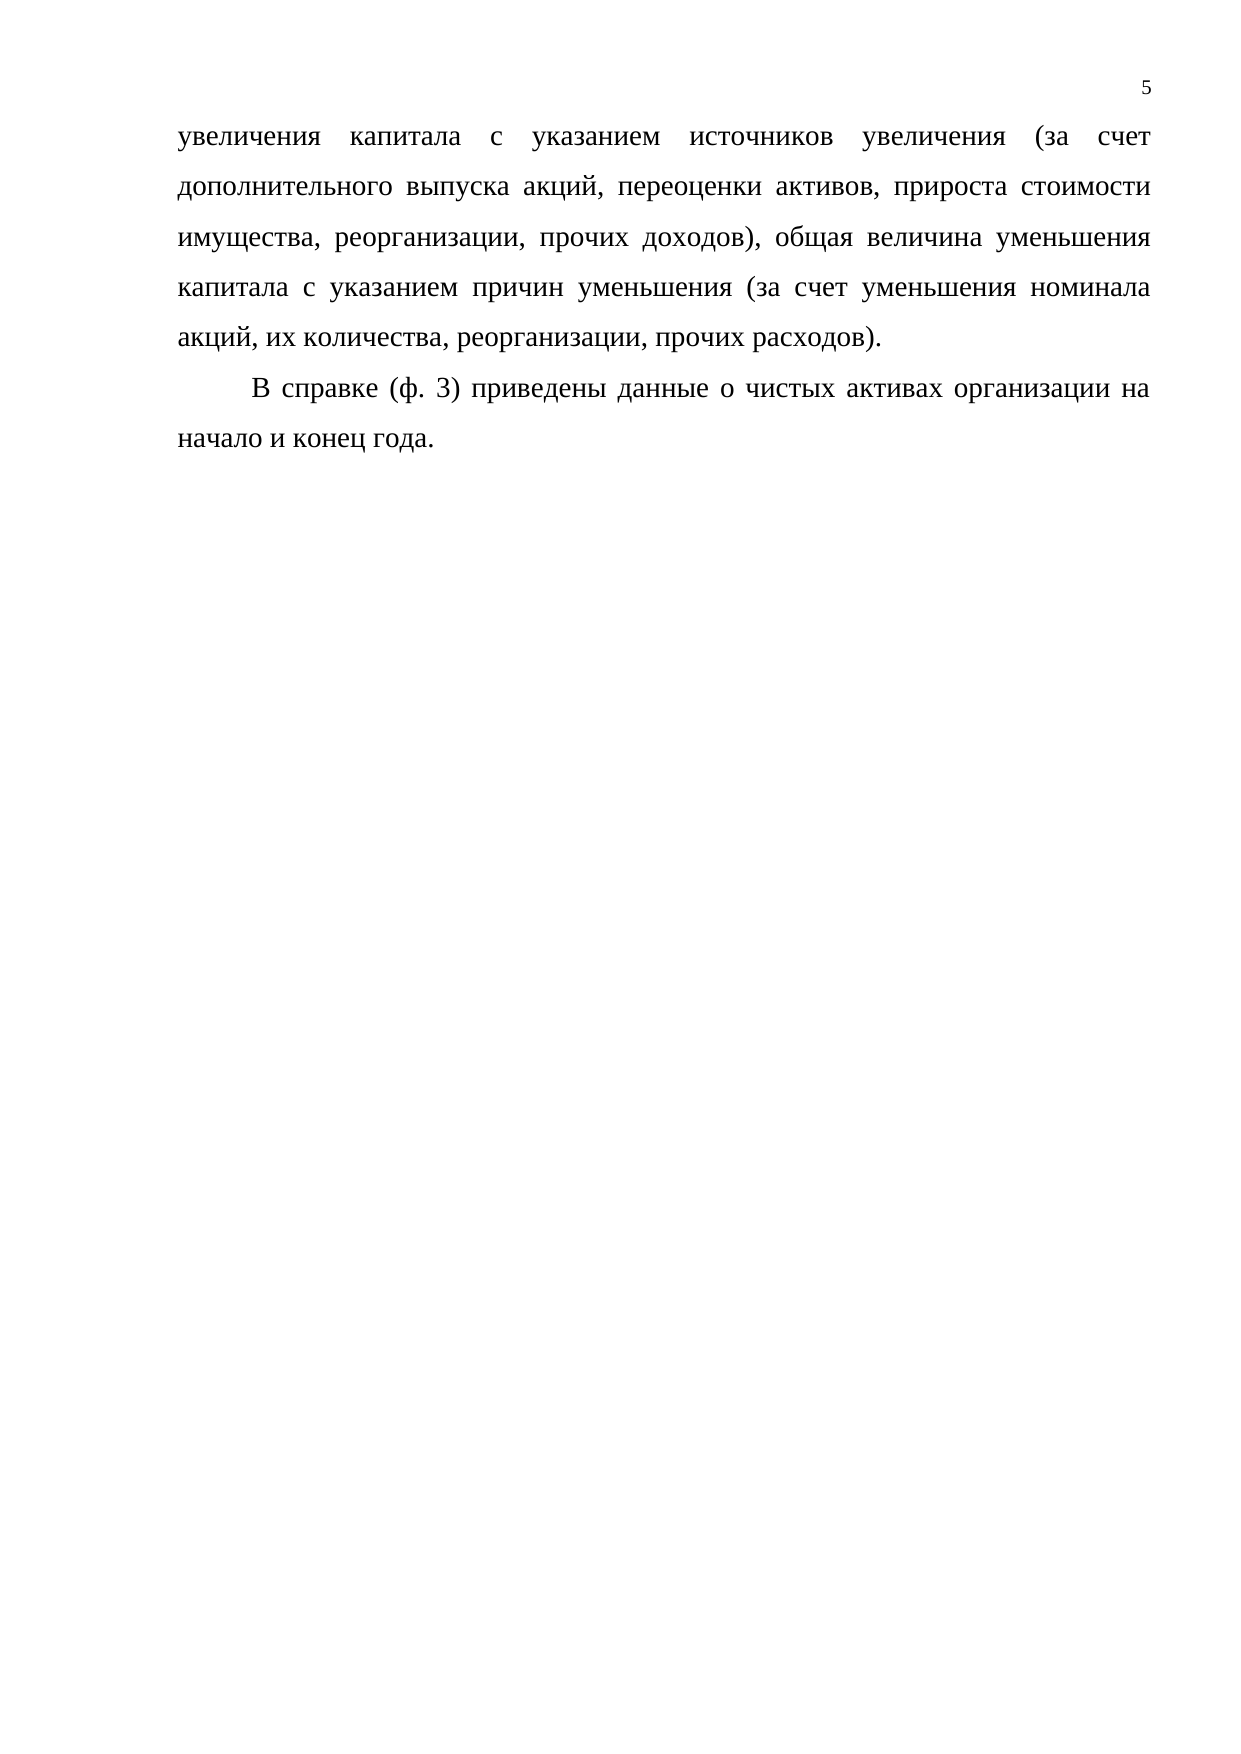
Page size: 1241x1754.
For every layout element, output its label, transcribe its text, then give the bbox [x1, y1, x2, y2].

text В справке (ф. 3) приведены данные о чистых активах организации на начало и конец года. [177, 370, 1152, 453]
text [177, 118, 1152, 353]
